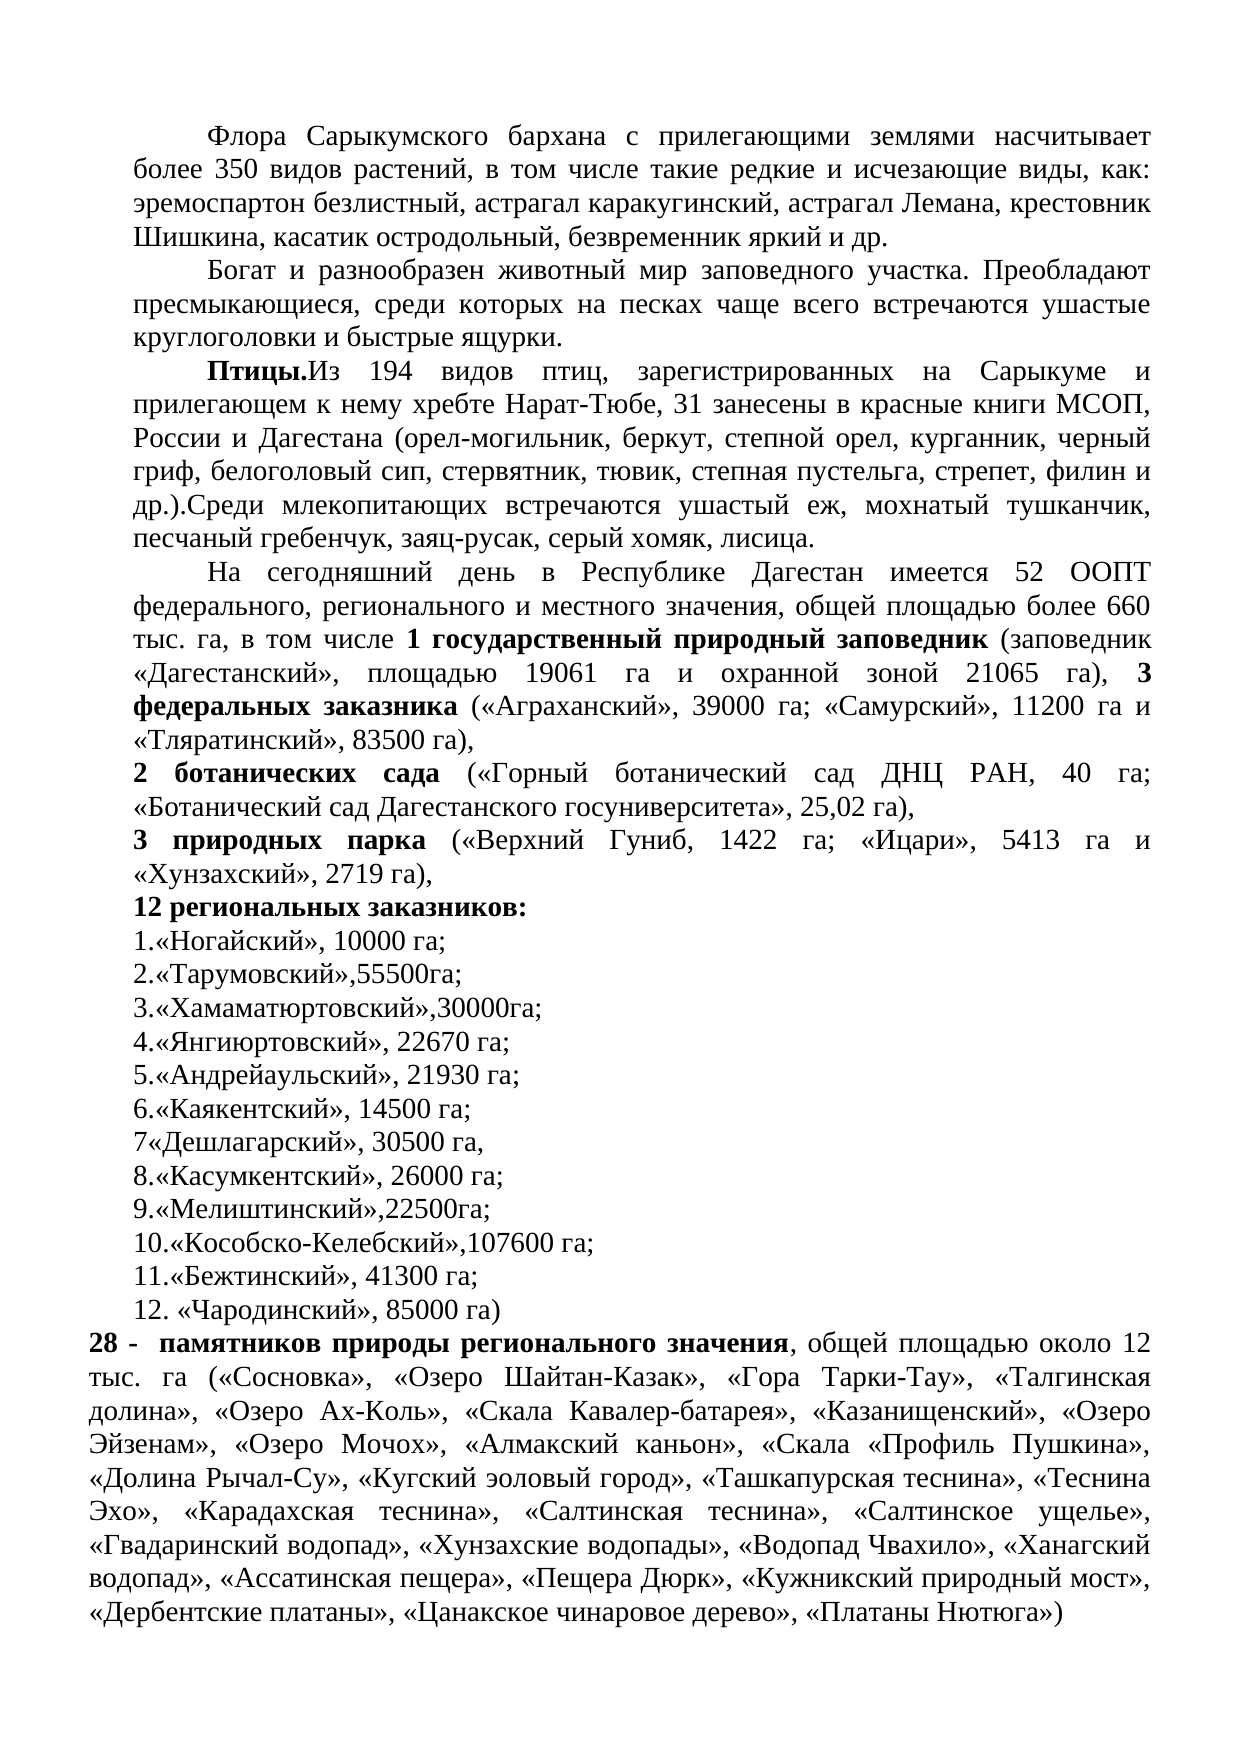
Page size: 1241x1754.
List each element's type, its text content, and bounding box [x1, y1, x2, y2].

text 2.«Тарумовский»,55500га; [133, 957, 1152, 990]
text 3.«Хамаматюртовский»,30000га; [133, 990, 1152, 1024]
text 6.«Каякентский», 14500 га; [133, 1091, 1152, 1124]
text Флора Сарыкумского бархана с прилегающими землями насчитывает более 350 видов растений, в том числе такие редкие и исчезающие виды, как: эремоспартон безлистный, астрагал каракугинский, астрагал Лемана, крестовник Шишкина, касатик остродольный, безвременник яркий и др. [133, 118, 1152, 252]
text 12. «Чародинский», 85000 га) [133, 1292, 1152, 1326]
text 1.«Ногайский», 10000 га; [133, 923, 1152, 957]
text Богат и разнообразен животный мир заповедного участка. Преобладают пресмыкающиеся, среди которых на песках чаще всего встречаются ушастые круглоголовки и быстрые ящурки. [133, 252, 1152, 353]
text На сегодняшний день в Республике Дагестан имеется 52 ООПТ федерального, регионального и местного значения, общей площадью более 660 тыс. га, в том числе 1 государственный природный заповедник (заповедник «Дагестанский», площадью 19061 га и охранной зоной 21065 га), 3 федеральных заказника («Аграханский», 39000 га; «Самурский», 11200 га и «Тляратинский», 83500 га), [133, 554, 1152, 755]
text 5.«Андрейаульский», 21930 га; [133, 1057, 1152, 1091]
text 11.«Бежтинский», 41300 га; [133, 1258, 1152, 1292]
text 9.«Мелиштинский»,22500га; [133, 1191, 1152, 1225]
text 2 ботанических сада («Горный ботанический сад ДНЦ РАН, 40 га; «Ботанический сад Дагестанского госуниверситета», 25,02 га), [133, 755, 1152, 822]
text Птицы.Из 194 видов птиц, зарегистрированных на Сарыкуме и прилегающем к нему хребте Нарат-Тюбе, 31 занесены в красные книги МСОП, России и Дагестана (орел-могильник, беркут, степной орел, курганник, черный гриф, белоголовый сип, стервятник, тювик, степная пустельга, стрепет, филин и др.).Среди млекопитающих встречаются ушастый еж, мохнатый тушканчик, песчаный гребенчук, заяц-русак, серый хомяк, лисица. [133, 353, 1152, 554]
text 3 природных парка («Верхний Гуниб, 1422 га; «Ицари», 5413 га и «Хунзахский», 2719 га), [133, 822, 1152, 889]
text 12 региональных заказников: [133, 889, 1152, 923]
text 8.«Касумкентский», 26000 га; [133, 1158, 1152, 1191]
text 10.«Кособско-Келебский»,107600 га; [133, 1225, 1152, 1258]
text 28 - памятников природы регионального значения, общей площадью около 12 тыс. га («Сосновка», «Озеро Шайтан-Казак», «Гора Тарки-Тау», «Талгинская долина», «Озеро Ах-Коль», «Скала Кавалер-батарея», «Казанищенский», «Озеро Эйзенам», «Озеро Мочох», «Алмакский каньон», «Скала «Профиль Пушкина», «Долина Рычал-Су», «Кугский эоловый город», «Ташкапурская теснина», «Теснина Эхо», «Карадахская теснина», «Салтинская теснина», «Салтинское ущелье», «Гвадаринский водопад», «Хунзахские водопады», «Водопад Чвахило», «Ханагский водопад», «Ассатинская пещера», «Пещера Дюрк», «Кужникский природный мост», «Дербентские платаны», «Цанакское чинаровое дерево», «Платаны Нютюга») [88, 1326, 1152, 1627]
text 4.«Янгиюртовский», 22670 га; [133, 1024, 1152, 1057]
text 7«Дешлагарский», 30500 га, [133, 1124, 1152, 1158]
